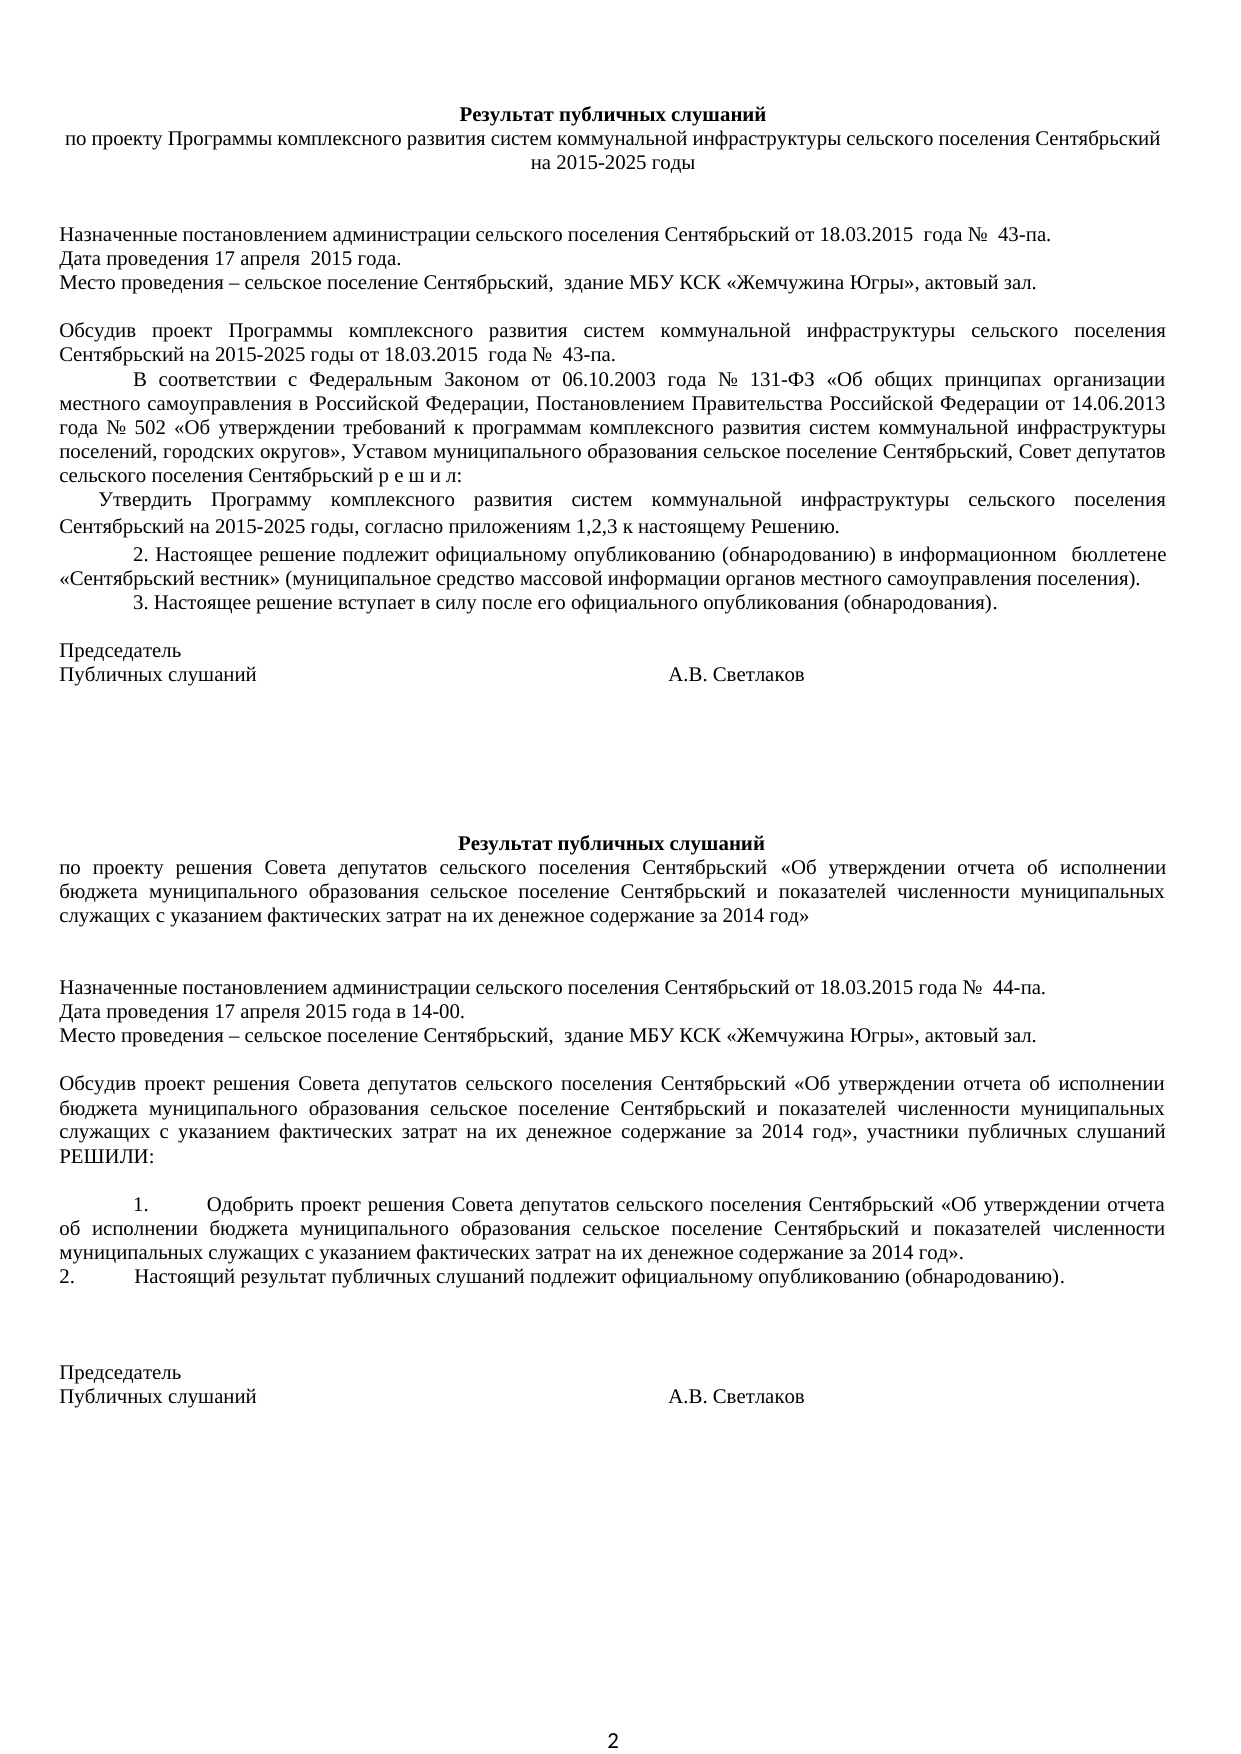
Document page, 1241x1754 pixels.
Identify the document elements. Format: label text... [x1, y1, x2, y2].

text 3. Настоящее решение вступает в силу после его официального опубликования (обнародования). [59, 590, 1167, 614]
text Обсудив проект решения Совета депутатов сельского поселения Сентябрьский «Об утверждении отчета об исполнении бюджета муниципального образования сельское поселение Сентябрьский и показателей численности муниципальных служащих с указанием фактических затрат на их денежное содержание за 2014 год», участники публичных слушаний РЕШИЛИ: [59, 1071, 1167, 1168]
text Публичных слушаний А.В. Светлаков [59, 662, 1167, 686]
text Председатель [59, 638, 1167, 662]
text Утвердить Программу комплексного развития систем коммунальной инфраструктуры сельского поселения Сентябрьский на 2015-2025 годы, согласно приложениям 1,2,3 к настоящему Решению. [59, 487, 1167, 538]
text Назначенные постановлением администрации сельского поселения Сентябрьский от 18.03.2015 года № 44-па. [59, 975, 1167, 999]
text Назначенные постановлением администрации сельского поселения Сентябрьский от 18.03.2015 года № 43-па. [59, 222, 1167, 246]
text Место проведения – сельское поселение Сентябрьский, здание МБУ КСК «Жемчужина Югры», актовый зал. [59, 270, 1167, 294]
text по проекту Программы комплексного развития систем коммунальной инфраструктуры сельского поселения Сентябрьский на 2015-2025 годы [59, 126, 1167, 174]
text по проекту решения Совета депутатов сельского поселения Сентябрьский «Об утверждении отчета об исполнении бюджета муниципального образования сельское поселение Сентябрьский и показателей численности муниципальных служащих с указанием фактических затрат на их денежное содержание за 2014 год» [59, 855, 1167, 927]
text Результат публичных слушаний [59, 831, 1167, 855]
text Дата проведения 17 апреля 2015 года. [59, 246, 1167, 270]
list Одобрить проект решения Совета депутатов сельского поселения Сентябрьский «Об утверждении отчета об исполнении бюджета муниципального образования сельское поселение Сентябрьский и показателей численности муниципальных служащих с указанием фактических затрат на их денежное содержание за 2014 год». [59, 1192, 1167, 1264]
text Дата проведения 17 апреля 2015 года в 14-00. [59, 999, 1167, 1023]
text Председатель [59, 1360, 1167, 1384]
text 2. Настоящее решение подлежит официальному опубликованию (обнародованию) в информационном бюллетене «Сентябрьский вестник» (муниципальное средство массовой информации органов местного самоуправления поселения). [59, 542, 1167, 590]
text Место проведения – сельское поселение Сентябрьский, здание МБУ КСК «Жемчужина Югры», актовый зал. [59, 1023, 1167, 1047]
text Публичных слушаний А.В. Светлаков [59, 1384, 1167, 1408]
list Настоящий результат публичных слушаний подлежит официальному опубликованию (обнародованию). [59, 1264, 1167, 1288]
text Результат публичных слушаний [59, 102, 1167, 126]
text В соответствии с Федеральным Законом от 06.10.2003 года № 131-ФЗ «Об общих принципах организации местного самоуправления в Российской Федерации, Постановлением Правительства Российской Федерации от 14.06.2013 года № 502 «Об утверждении требований к программам комплексного развития систем коммунальной инфраструктуры поселений, городских округов», Уставом муниципального образования сельское поселение Сентябрьский, Совет депутатов сельского поселения Сентябрьский р е ш и л: [59, 366, 1167, 487]
text Обсудив проект Программы комплексного развития систем коммунальной инфраструктуры сельского поселения Сентябрьский на 2015-2025 годы от 18.03.2015 года № 43-па. [59, 318, 1167, 366]
